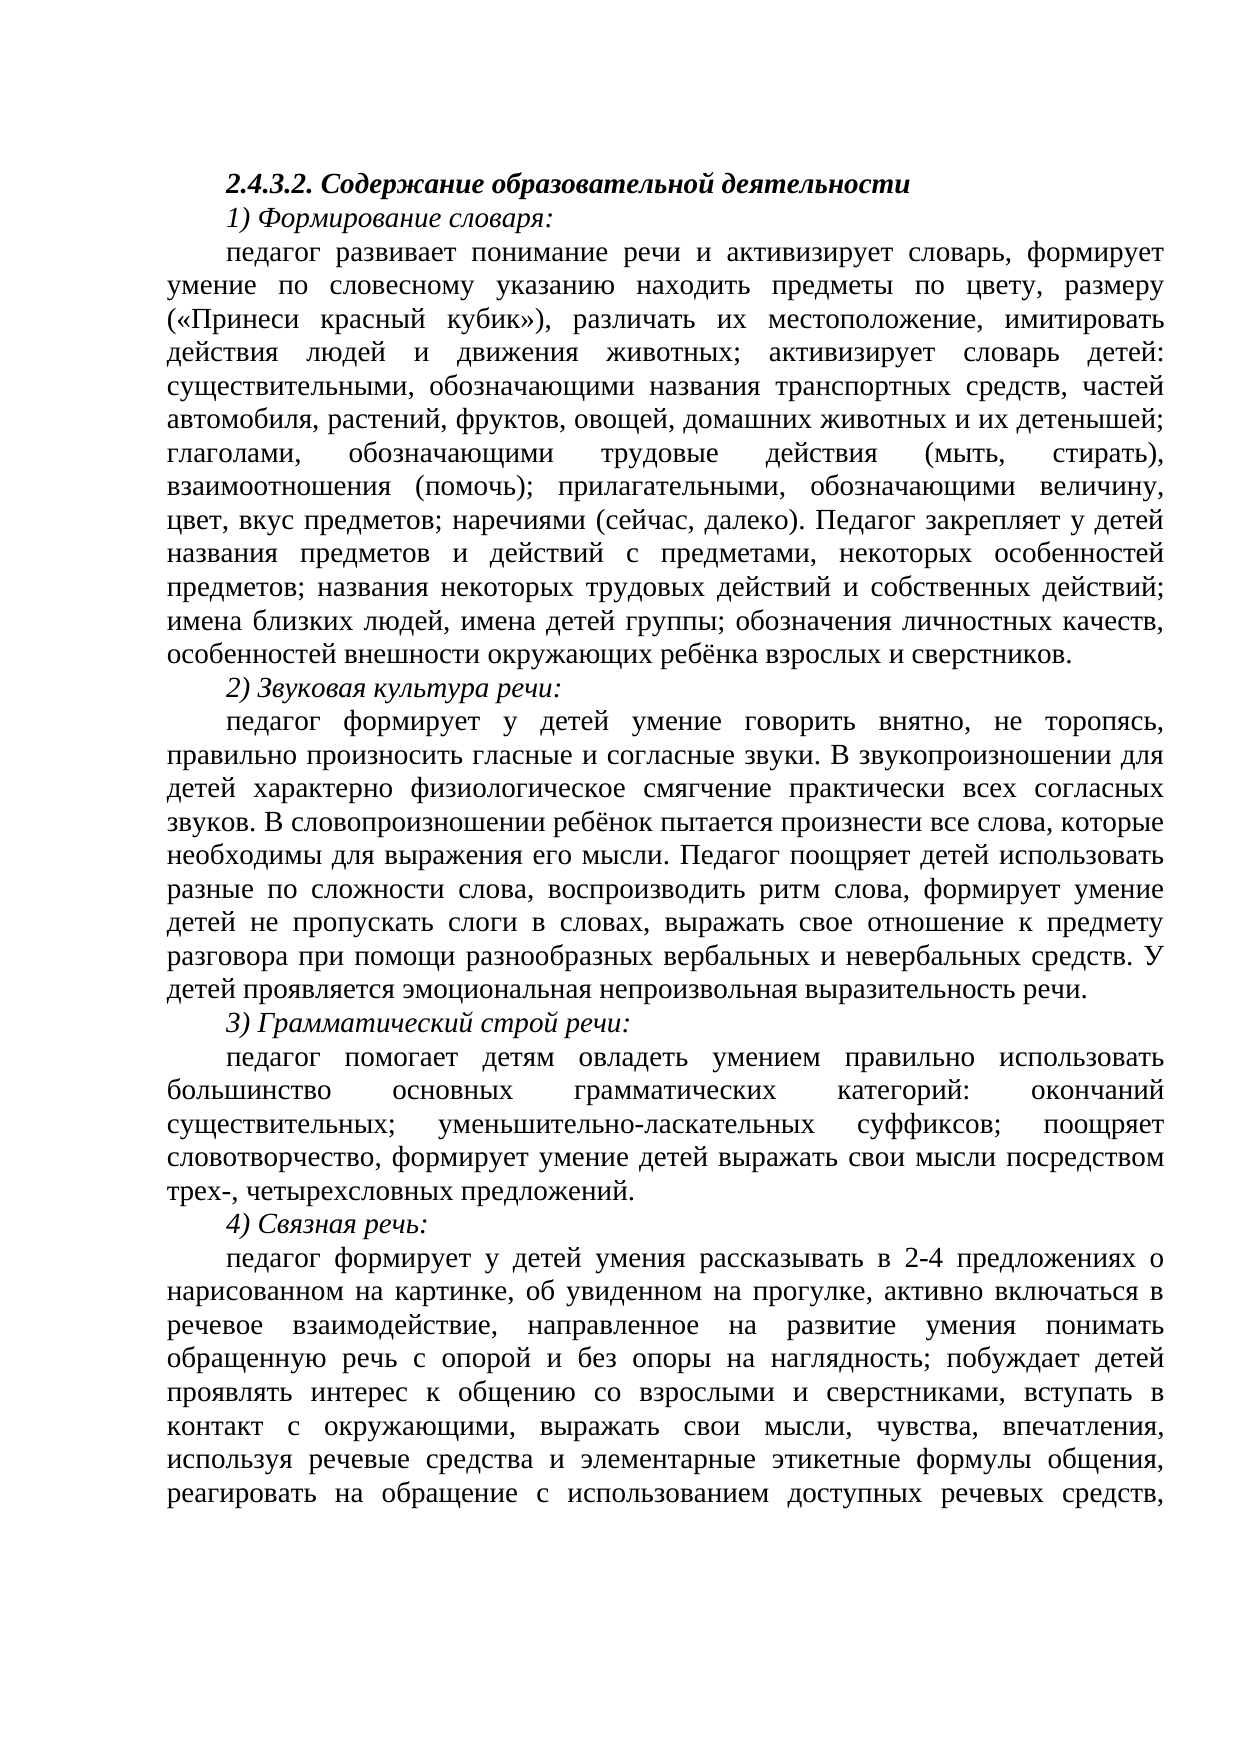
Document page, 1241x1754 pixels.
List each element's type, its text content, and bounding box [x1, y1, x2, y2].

text 4) Связная речь: [167, 1206, 1165, 1240]
text педагог помогает детям овладеть умением правильно использовать большинство основных грамматических категорий: окончаний существительных; уменьшительно-ласкательных суффиксов; поощряет словотворчество, формирует умение детей выражать свои мысли посредством трех-, четырехсловных предложений. [167, 1039, 1165, 1206]
text 2.4.3.2. Содержание образовательной деятельности [167, 167, 1165, 200]
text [167, 1240, 1165, 1508]
text 3) Грамматический строй речи: [167, 1005, 1165, 1039]
text педагог формирует у детей умение говорить внятно, не торопясь, правильно произносить гласные и согласные звуки. В звукопроизношении для детей характерно физиологическое смягчение практически всех согласных звуков. В словопроизношении ребёнок пытается произнести все слова, которые необходимы для выражения его мысли. Педагог поощряет детей использовать разные по сложности слова, воспроизводить ритм слова, формирует умение детей не пропускать слоги в словах, выражать свое отношение к предмету разговора при помощи разнообразных вербальных и невербальных средств. У детей проявляется эмоциональная непроизвольная выразительность речи. [167, 703, 1165, 1005]
text педагог развивает понимание речи и активизирует словарь, формирует умение по словесному указанию находить предметы по цвету, размеру («Принеси красный кубик»), различать их местоположение, имитировать действия людей и движения животных; активизирует словарь детей: существительными, обозначающими названия транспортных средств, частей автомобиля, растений, фруктов, овощей, домашних животных и их детенышей; глаголами, обозначающими трудовые действия (мыть, стирать), взаимоотношения (помочь); прилагательными, обозначающими величину, цвет, вкус предметов; наречиями (сейчас, далеко). Педагог закрепляет у детей названия предметов и действий с предметами, некоторых особенностей предметов; названия некоторых трудовых действий и собственных действий; имена близких людей, имена детей группы; обозначения личностных качеств, особенностей внешности окружающих ребёнка взрослых и сверстников. [167, 234, 1165, 670]
text 1) Формирование словаря: [167, 200, 1165, 234]
text 2) Звуковая культура речи: [167, 670, 1165, 703]
